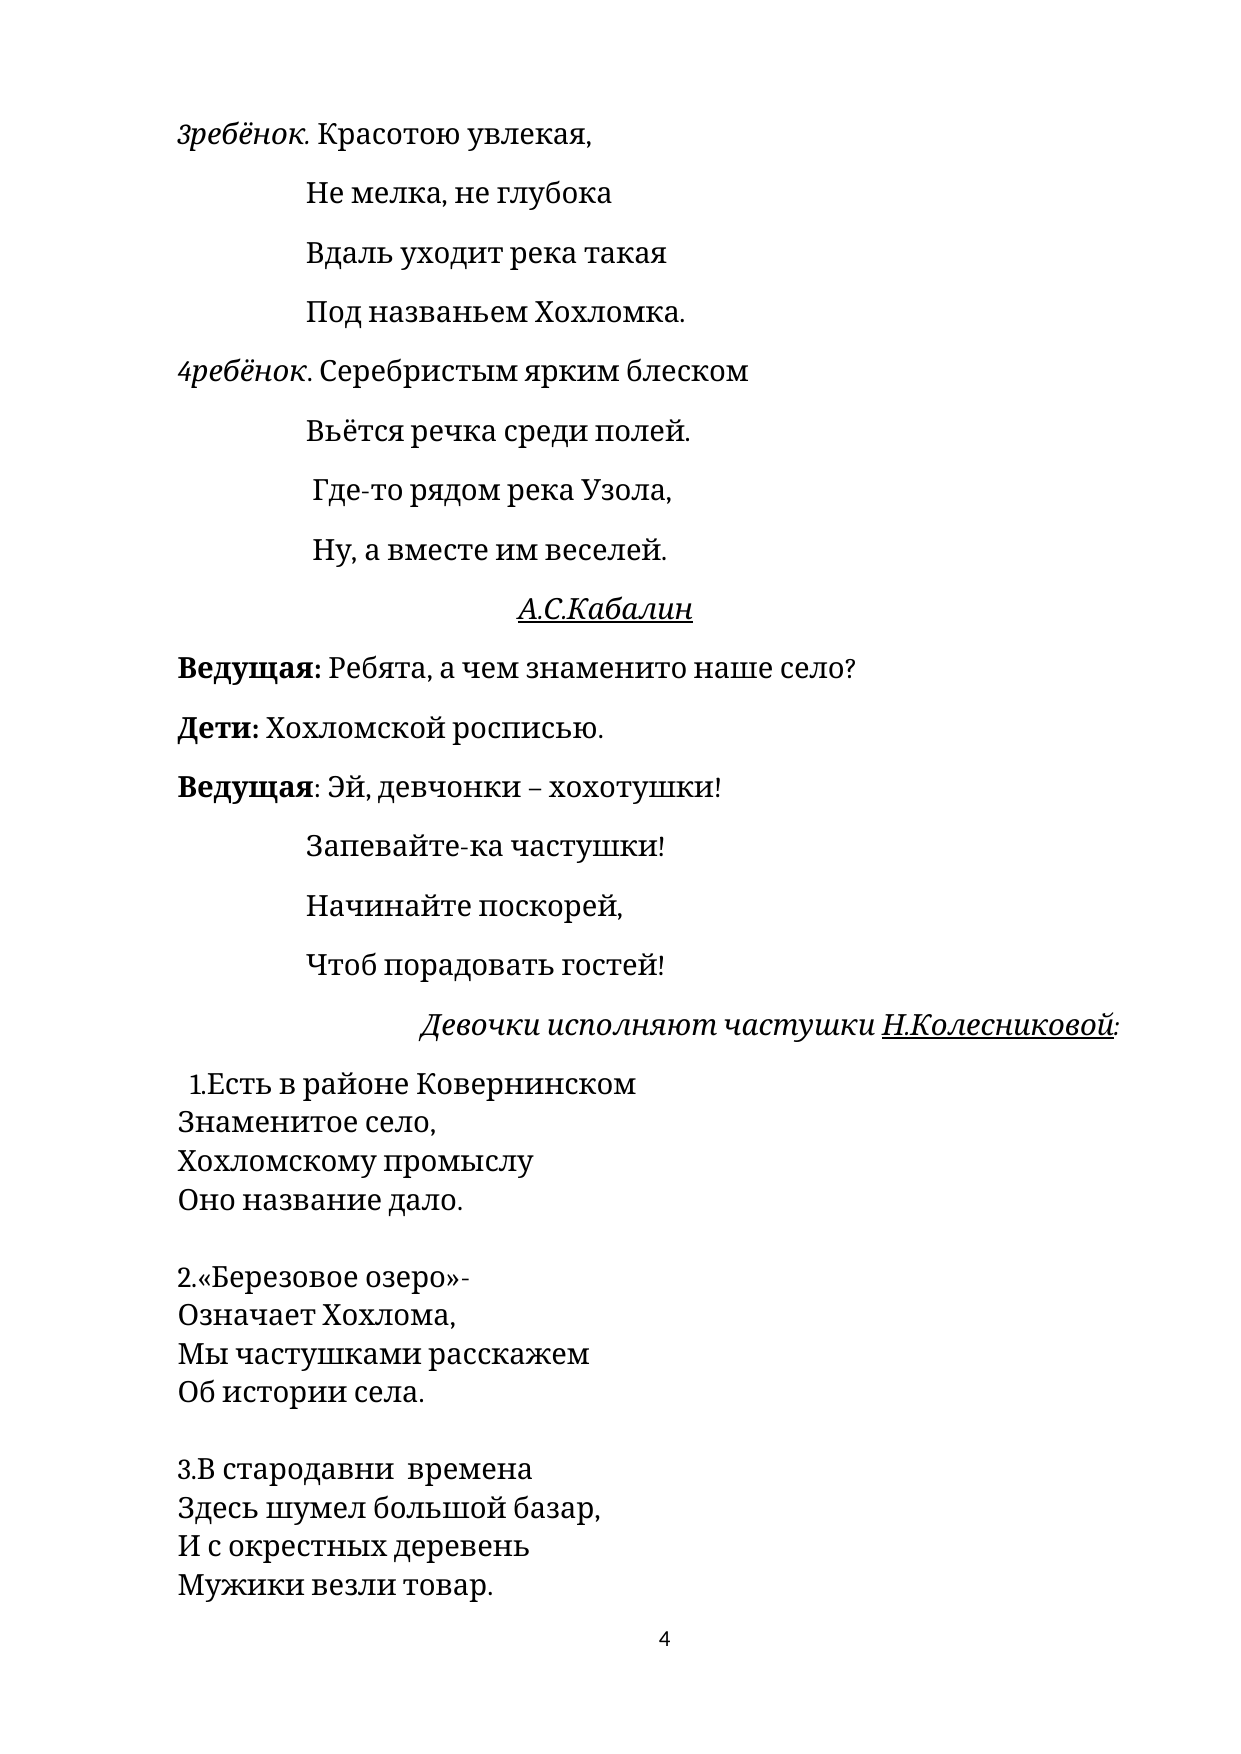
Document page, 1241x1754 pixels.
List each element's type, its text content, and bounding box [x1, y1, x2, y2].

text А.С.Кабалин [177, 593, 1152, 627]
text Где-то рядом река Узола, [177, 474, 1152, 508]
text Об истории села. [177, 1376, 1152, 1410]
text 4ребёнок. Серебристым ярким блеском [177, 356, 1152, 389]
text Девочки исполняют частушки Н.Колесниковой: [177, 1009, 1152, 1042]
text Дети: Хохломской росписью. [177, 712, 1152, 745]
text Оно название дало. [177, 1184, 1152, 1217]
text Хохломскому промыслу [177, 1145, 1152, 1179]
text Под названьем Хохломка. [177, 296, 1152, 330]
text 2.«Березовое озеро»- [177, 1261, 1152, 1294]
text Чтоб порадовать гостей! [177, 949, 1152, 983]
text 3.В стародавни времена [177, 1453, 1152, 1487]
text Означает Хохлома, [177, 1299, 1152, 1333]
text И с окрестных деревень [177, 1531, 1152, 1564]
text Ведущая: Эй, девчонки – хохотушки! [177, 771, 1152, 805]
text Начинайте поскорей, [177, 890, 1152, 923]
text Мы частушками расскажем [177, 1338, 1152, 1371]
text Ведущая: Ребята, а чем знаменито наше село? [177, 652, 1152, 686]
text Запевайте-ка частушки! [177, 831, 1152, 864]
text Не мелка, не глубока [177, 177, 1152, 211]
text 3ребёнок. Красотою увлекая, [177, 118, 1152, 152]
text Вьётся речка среди полей. [177, 415, 1152, 448]
text Мужики везли товар. [177, 1569, 1152, 1603]
text Здесь шумел большой базар, [177, 1492, 1152, 1526]
text Ну, а вместе им веселей. [177, 534, 1152, 567]
text 1.Есть в районе Ковернинском [177, 1068, 1152, 1102]
text Вдаль уходит река такая [177, 237, 1152, 270]
text Знаменитое село, [177, 1107, 1152, 1140]
